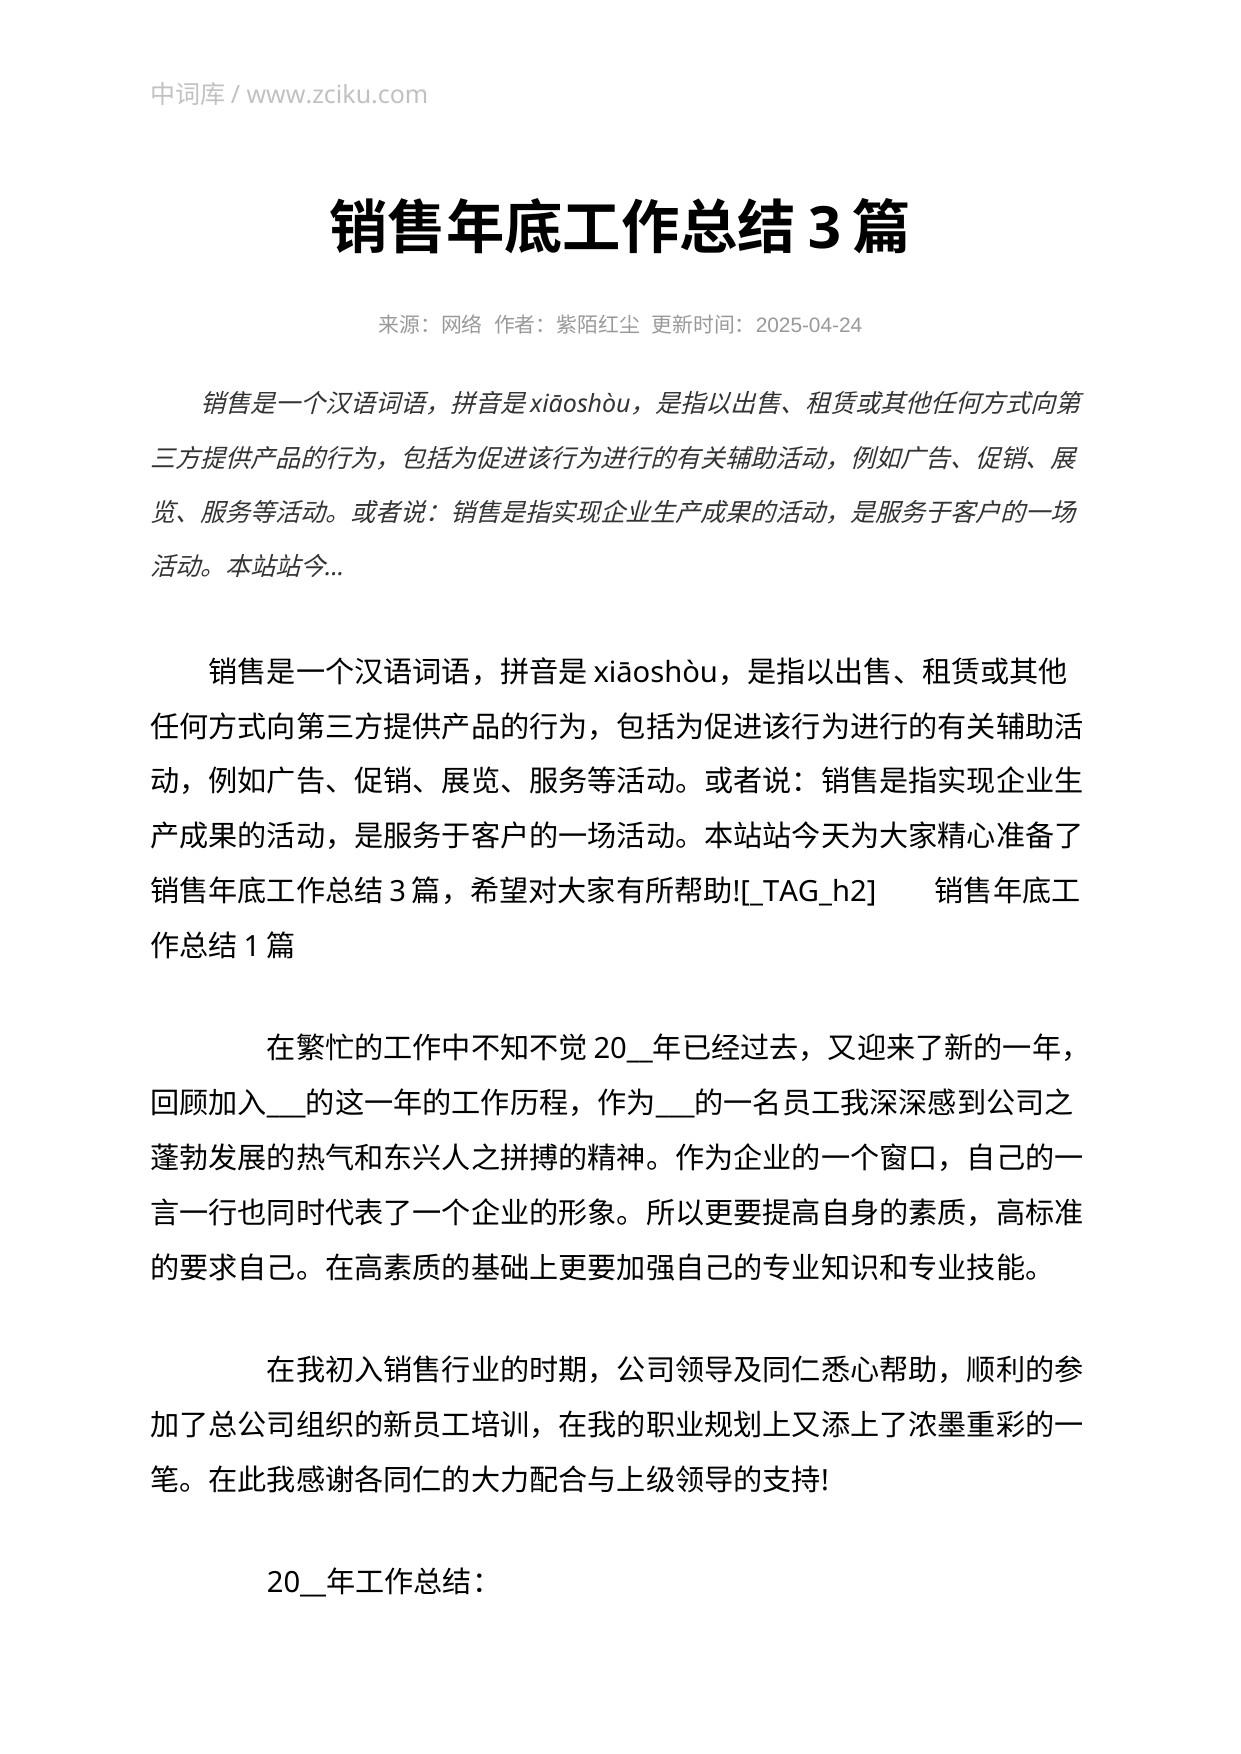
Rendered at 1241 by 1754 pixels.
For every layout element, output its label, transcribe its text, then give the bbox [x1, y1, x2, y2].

text 销售是一个汉语词语，拼音是xiāoshòu，是指以出售、租赁或其他任何方式向第三方提供产品的行为，包括为促进该行为进行的有关辅助活动，例如广告、促销、展览、服务等活动。或者说：销售是指实现企业生产成果的活动，是服务于客户的一场活动。本站站今... [150, 384, 1090, 583]
subtitle 销售年底工作总结3篇 [150, 181, 1090, 266]
text 在繁忙的工作中不知不觉20__年已经过去，又迎来了新的一年，回顾加入___的这一年的工作历程，作为___的一名员工我深深感到公司之蓬勃发展的热气和东兴人之拼搏的精神。作为企业的一个窗口，自己的一言一行也同时代表了一个企业的形象。所以更要提高自身的素质，高标准的要求自己。在高素质的基础上更要加强自己的专业知识和专业技能。 [150, 1025, 1090, 1287]
text 在我初入销售行业的时期，公司领导及同仁悉心帮助，顺利的参加了总公司组织的新员工培训，在我的职业规划上又添上了浓墨重彩的一笔。在此我感谢各同仁的大力配合与上级领导的支持! [150, 1346, 1090, 1498]
text 销售是一个汉语词语，拼音是xiāoshòu，是指以出售、租赁或其他任何方式向第三方提供产品的行为，包括为促进该行为进行的有关辅助活动，例如广告、促销、展览、服务等活动。或者说：销售是指实现企业生产成果的活动，是服务于客户的一场活动。本站站今天为大家精心准备了销售年底工作总结3篇，希望对大家有所帮助![_TAG_h2] 销售年底工作总结1篇 [150, 648, 1090, 965]
text 20__年工作总结： [150, 1558, 1090, 1601]
text 来源：网络 作者：紫陌红尘 更新时间：2025-04-24 [150, 313, 1090, 337]
